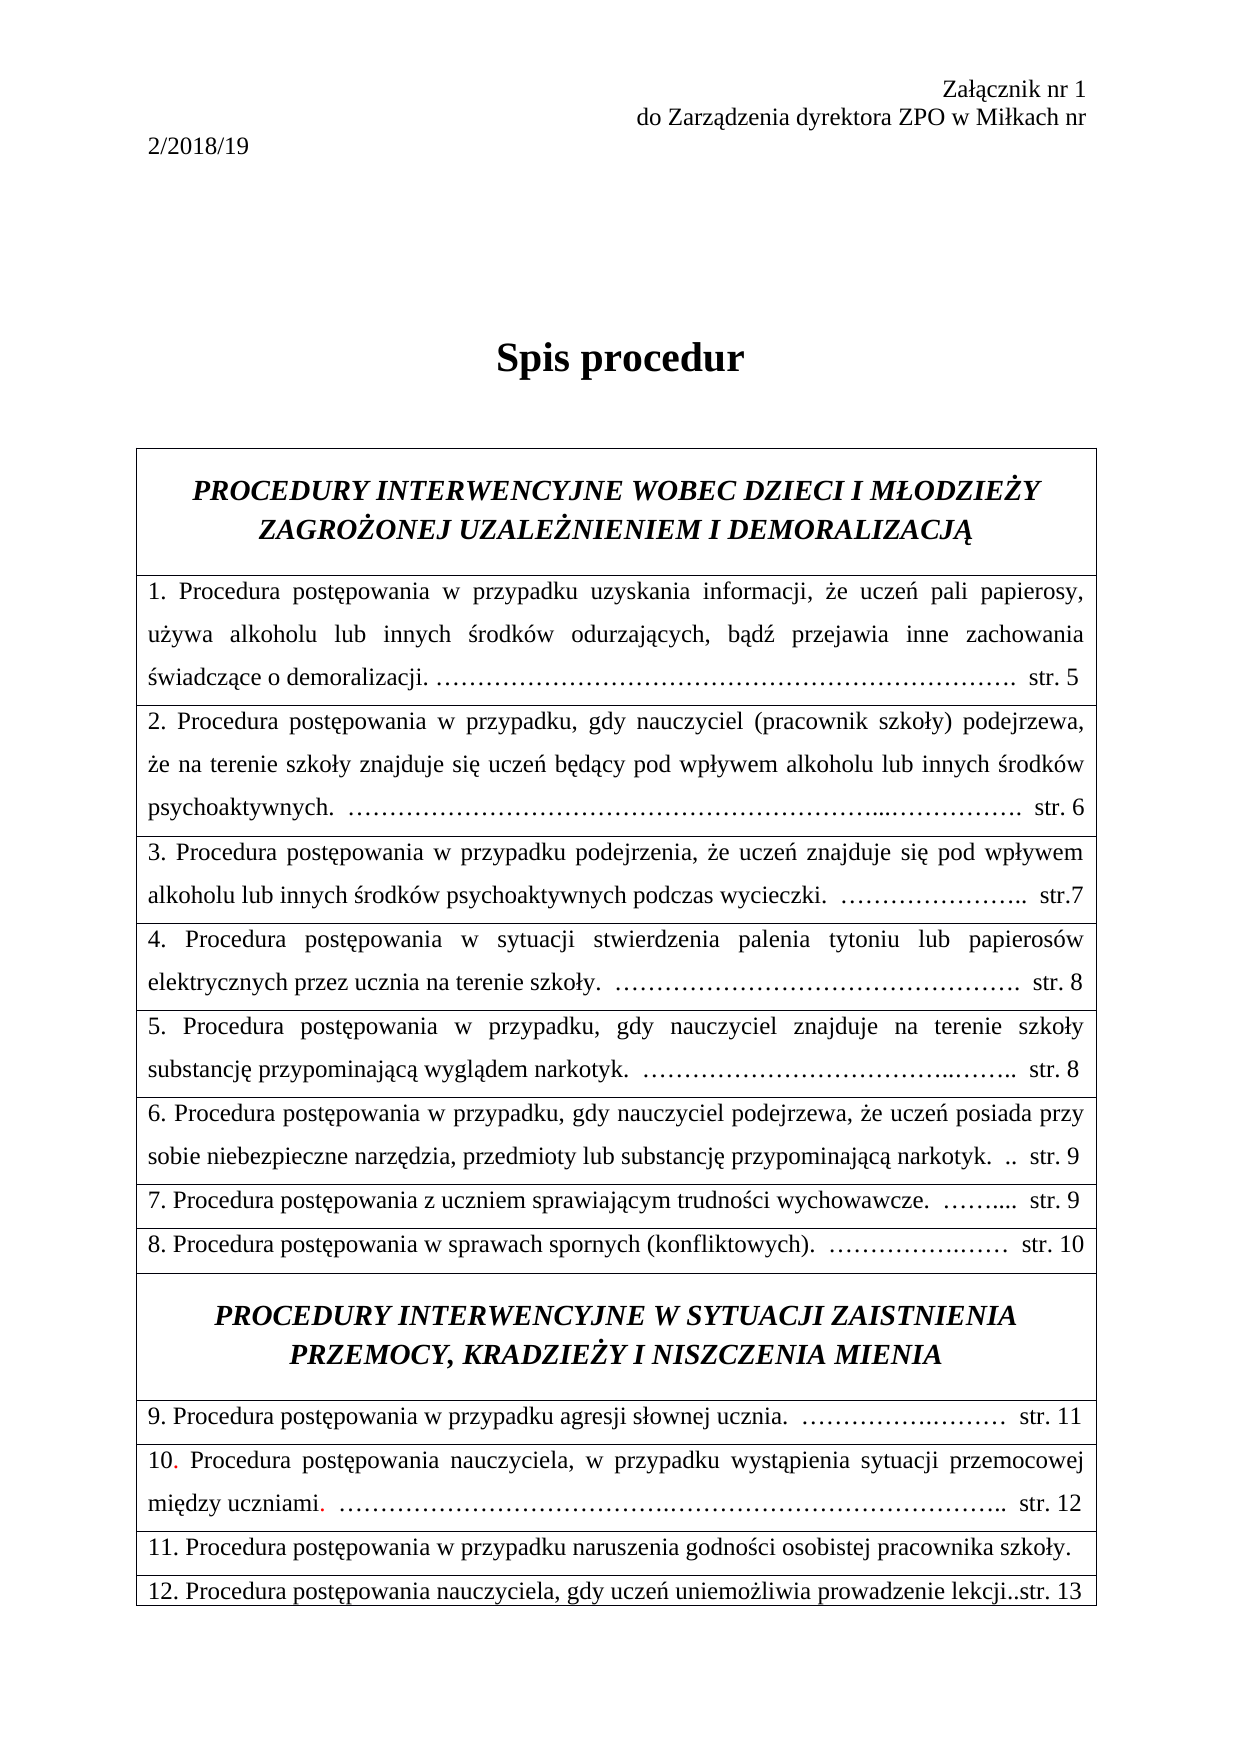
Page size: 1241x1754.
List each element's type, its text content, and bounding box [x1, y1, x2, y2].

table_cell 3. Procedura postępowania w przypadku podejrzenia, że uczeń znajduje się pod wpływem alkoholu lub innych środków psychoaktywnych podczas wycieczki. ………………….. str.7 [137, 837, 1096, 923]
table_cell PROCEDURY INTERWENCYJNE W SYTUACJI ZAISTNIENIA PRZEMOCY, KRADZIEŻY I NISZCZENIA MIENIA [137, 1274, 1096, 1400]
table_cell 6. Procedura postępowania w przypadku, gdy nauczyciel podejrzewa, że uczeń posiada przy sobie niebezpieczne narzędzia, przedmioty lub substancję przypominającą narkotyk. .. str. 9 [137, 1098, 1096, 1184]
table_cell 2. Procedura postępowania w przypadku, gdy nauczyciel (pracownik szkoły) podejrzewa, że na terenie szkoły znajduje się uczeń będący pod wpływem alkoholu lub innych środków psychoaktywnych. ………………………………………………………...……………. str. 6 [137, 706, 1096, 836]
table_header PROCEDURY INTERWENCYJNE WOBEC DZIECI I MŁODZIEŻY ZAGROŻONEJ UZALEŻNIENIEM I DEMORALIZACJĄ [137, 449, 1096, 575]
text Spis procedur [148, 332, 1093, 380]
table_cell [137, 1576, 1096, 1605]
table_cell 10. Procedura postępowania nauczyciela, w przypadku wystąpienia sytuacji przemocowej między uczniami. ………………………………….………………………………….. str. 12 [137, 1445, 1096, 1531]
table_cell 4. Procedura postępowania w sytuacji stwierdzenia palenia tytoniu lub papierosów elektrycznych przez ucznia na terenie szkoły. …………………………………………. str. 8 [137, 924, 1096, 1010]
table_cell 5. Procedura postępowania w przypadku, gdy nauczyciel znajduje na terenie szkoły substancję przypominającą wyglądem narkotyk. ………………………………..…….. str. 8 [137, 1011, 1096, 1097]
table_cell 7. Procedura postępowania z uczniem sprawiającym trudności wychowawcze. …….... str. 9 [137, 1185, 1096, 1228]
table_cell 9. Procedura postępowania w przypadku agresji słownej ucznia. …………….……… str. 11 [137, 1401, 1096, 1444]
table_cell 8. Procedura postępowania w sprawach spornych (konfliktowych). …………….…… str. 10 [137, 1229, 1096, 1272]
table_cell 1. Procedura postępowania w przypadku uzyskania informacji, że uczeń pali papierosy, używa alkoholu lub innych środków odurzających, bądź przejawia inne zachowania świadczące o demoralizacji. ……………………………………………………………. str. 5 [137, 576, 1096, 705]
table_cell 11. Procedura postępowania w przypadku naruszenia godności osobistej pracownika szkoły. [137, 1532, 1096, 1575]
